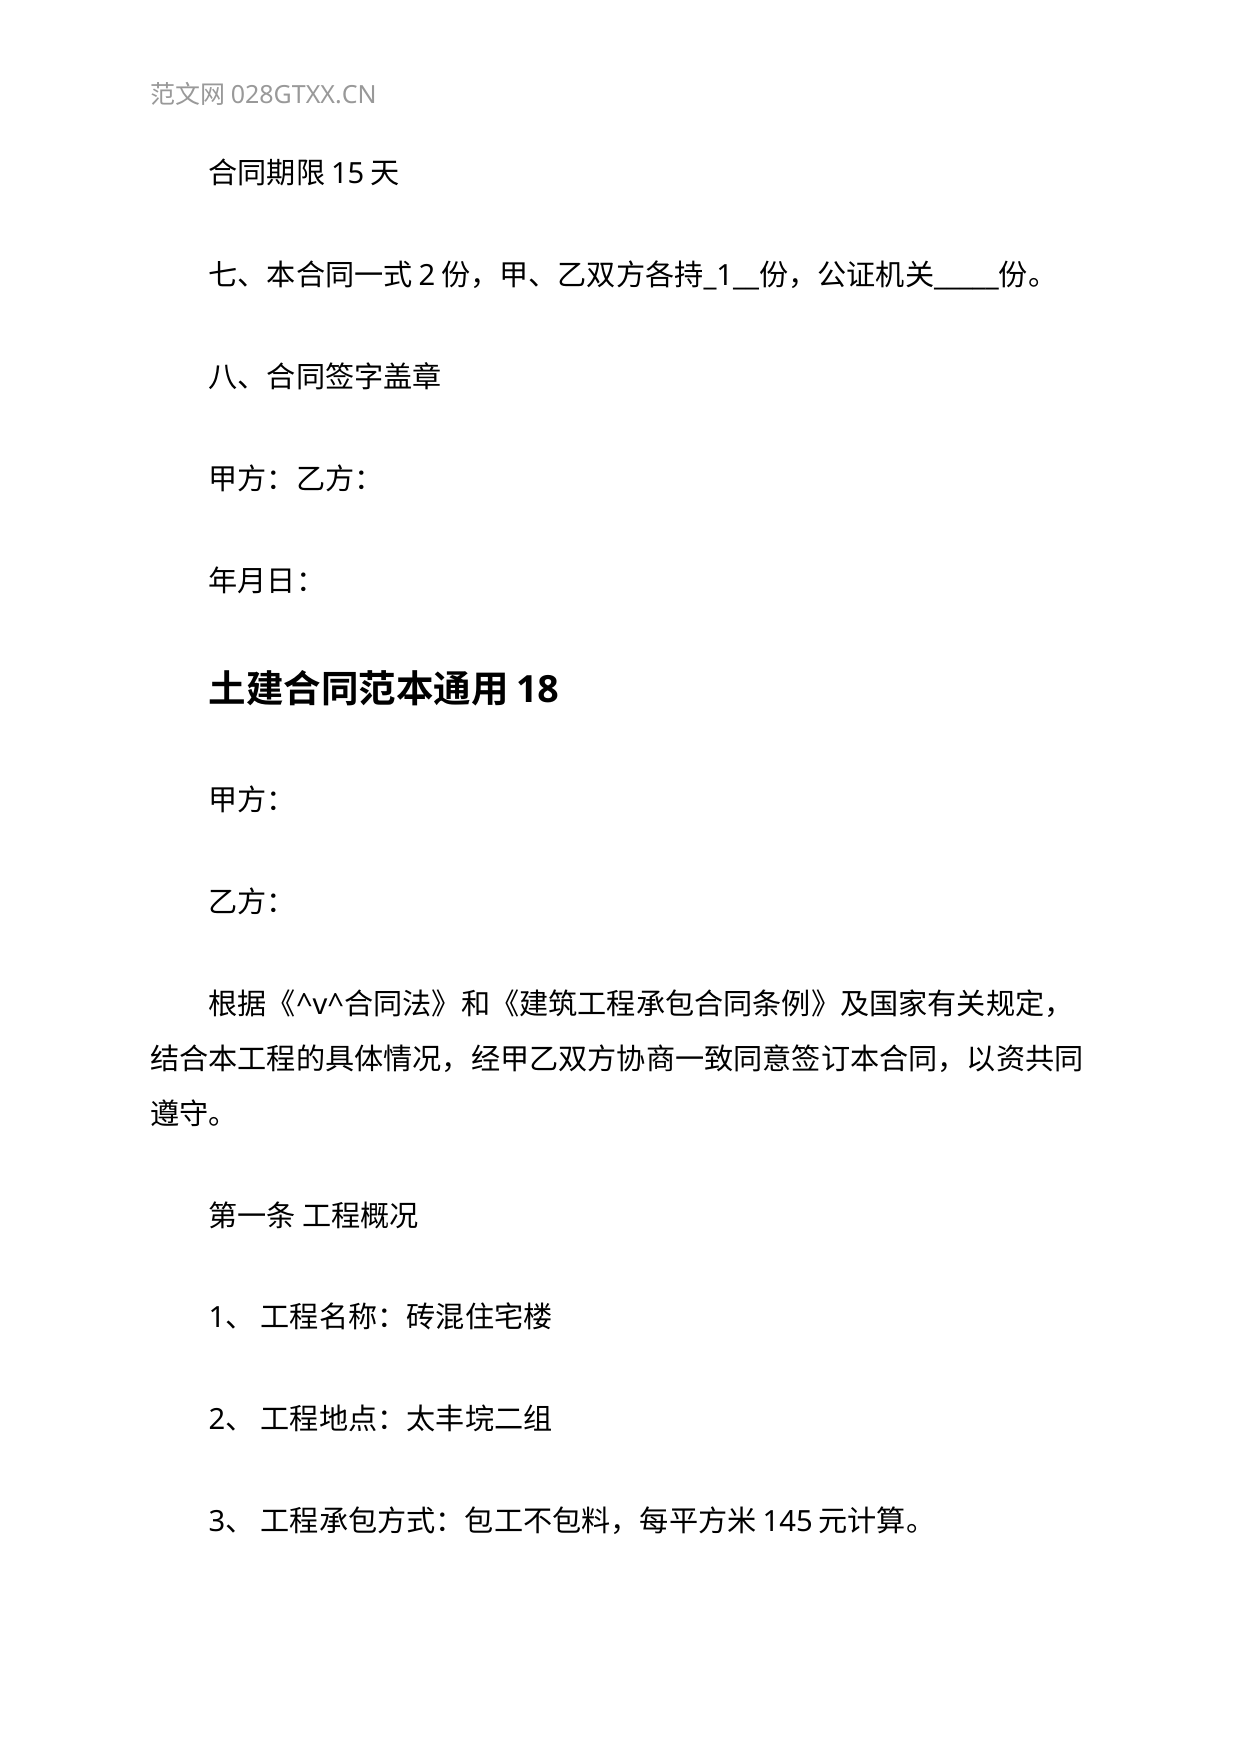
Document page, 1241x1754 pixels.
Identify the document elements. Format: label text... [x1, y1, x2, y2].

text 土建合同范本通用18 [150, 659, 1090, 714]
text 八、合同签字盖章 [150, 354, 1090, 396]
text 合同期限15天 [150, 150, 1090, 192]
text 第一条 工程概况 [150, 1192, 1090, 1234]
text 乙方： [150, 879, 1090, 921]
text 甲方：乙方： [150, 456, 1090, 498]
text 七、本合同一式2份，甲、乙双方各持_1__份，公证机关_____份。 [150, 252, 1090, 294]
text 甲方： [150, 777, 1090, 819]
text 3、 工程承包方式：包工不包料，每平方米145元计算。 [150, 1498, 1090, 1540]
text 1、 工程名称：砖混住宅楼 [150, 1294, 1090, 1336]
text 根据《^v^合同法》和《建筑工程承包合同条例》及国家有关规定，结合本工程的具体情况，经甲乙双方协商一致同意签订本合同，以资共同遵守。 [150, 980, 1090, 1133]
text 年月日： [150, 557, 1090, 600]
text 2、 工程地点：太丰垸二组 [150, 1396, 1090, 1438]
